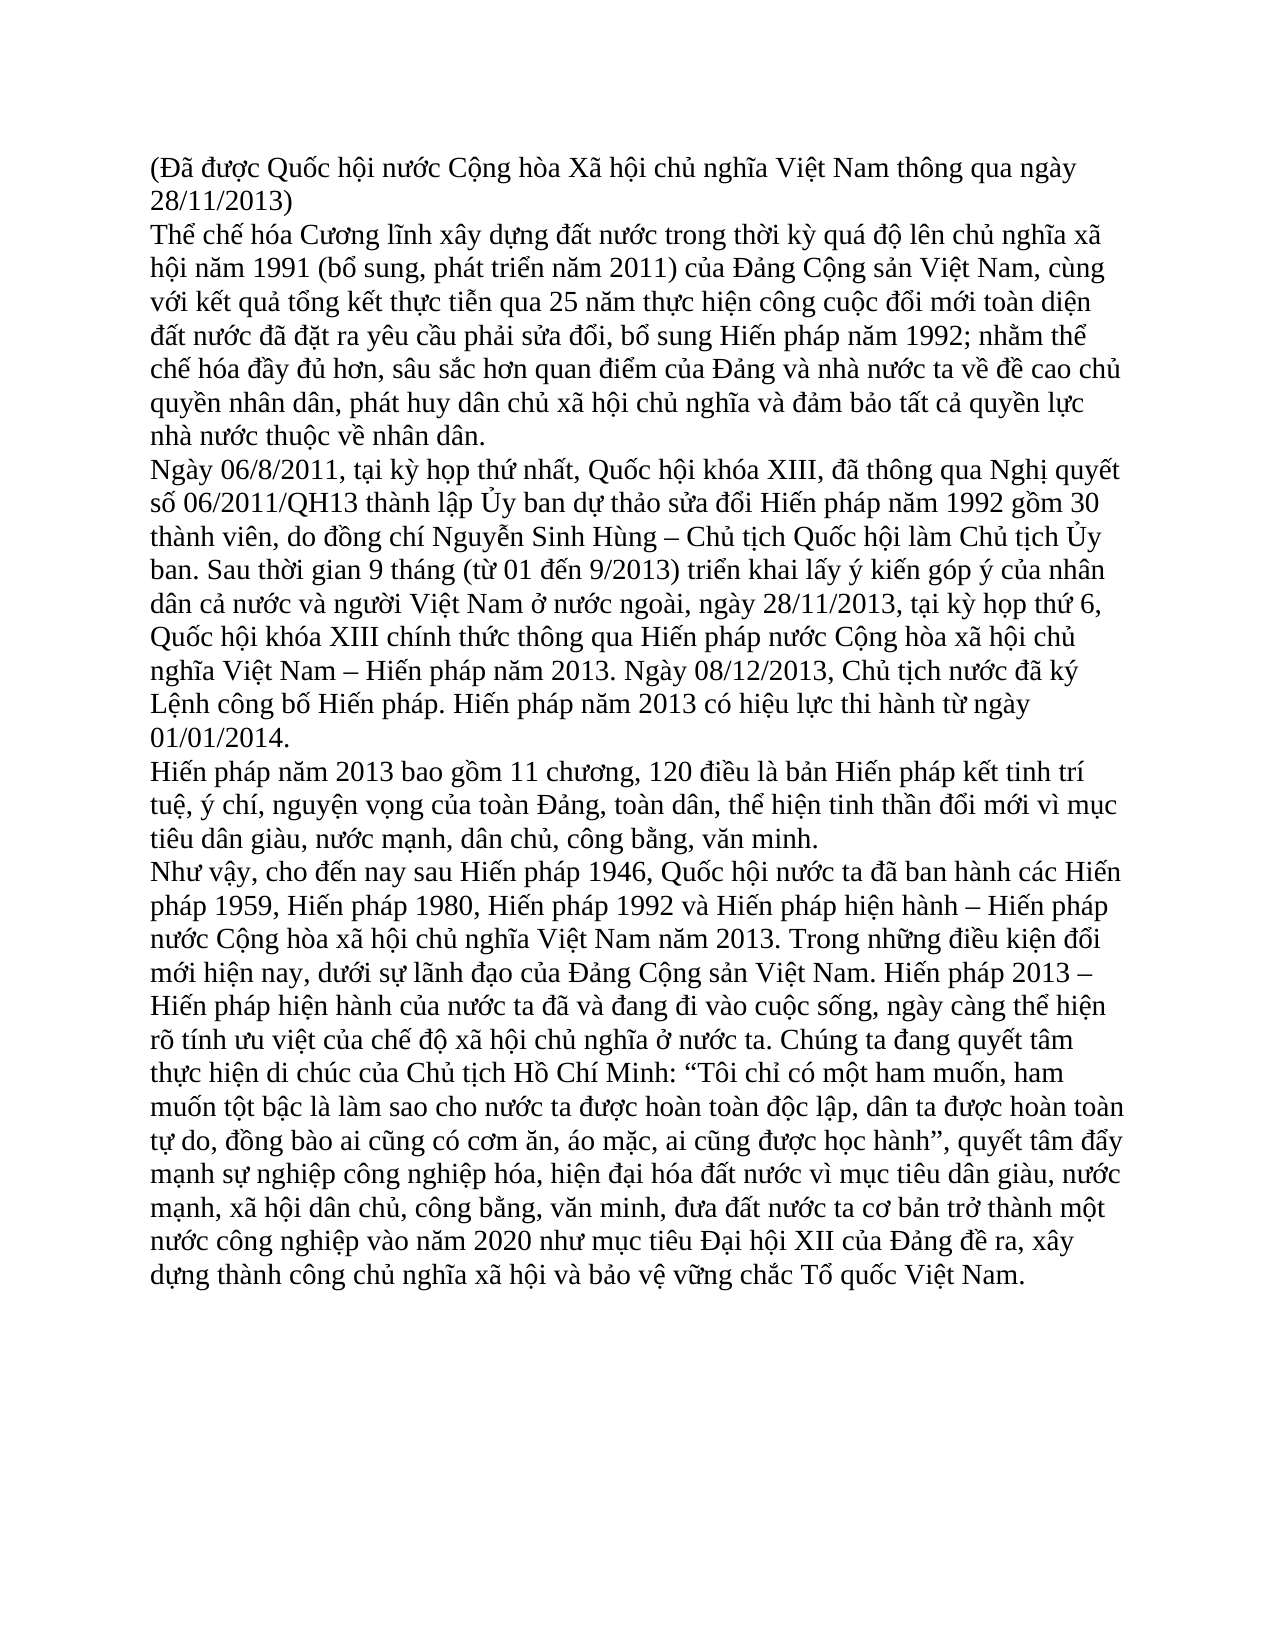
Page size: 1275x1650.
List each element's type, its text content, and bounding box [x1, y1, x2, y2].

text Ngày 06/8/2011, tại kỳ họp thứ nhất, Quốc hội khóa XIII, đã thông qua Nghị quyết số 06/2011/QH13 thành lập Ủy ban dự thảo sửa đổi Hiến pháp năm 1992 gồm 30 thành viên, do đồng chí Nguyễn Sinh Hùng – Chủ tịch Quốc hội làm Chủ tịch Ủy ban. Sau thời gian 9 tháng (từ 01 đến 9/2013) triển khai lấy ý kiến góp ý của nhân dân cả nước và người Việt Nam ở nước ngoài, ngày 28/11/2013, tại kỳ họp thứ 6, Quốc hội khóa XIII chính thức thông qua Hiến pháp nước Cộng hòa xã hội chủ nghĩa Việt Nam – Hiến pháp năm 2013. Ngày 08/12/2013, Chủ tịch nước đã ký Lệnh công bố Hiến pháp. Hiến pháp năm 2013 có hiệu lực thi hành từ ngày 01/01/2014. [150, 452, 1125, 754]
text Thể chế hóa Cương lĩnh xây dựng đất nước trong thời kỳ quá độ lên chủ nghĩa xã hội năm 1991 (bổ sung, phát triển năm 2011) của Đảng Cộng sản Việt Nam, cùng với kết quả tổng kết thực tiễn qua 25 năm thực hiện công cuộc đổi mới toàn diện đất nước đã đặt ra yêu cầu phải sửa đổi, bổ sung Hiến pháp năm 1992; nhằm thể chế hóa đầy đủ hơn, sâu sắc hơn quan điểm của Đảng và nhà nước ta về đề cao chủ quyền nhân dân, phát huy dân chủ xã hội chủ nghĩa và đảm bảo tất cả quyền lực nhà nước thuộc về nhân dân. [150, 217, 1125, 452]
text Hiến pháp năm 2013 bao gồm 11 chương, 120 điều là bản Hiến pháp kết tinh trí tuệ, ý chí, nguyện vọng của toàn Đảng, toàn dân, thể hiện tinh thần đổi mới vì mục tiêu dân giàu, nước mạnh, dân chủ, công bằng, văn minh. [150, 754, 1125, 854]
text (Đã được Quốc hội nước Cộng hòa Xã hội chủ nghĩa Việt Nam thông qua ngày 28/11/2013) [150, 150, 1125, 217]
text Như vậy, cho đến nay sau Hiến pháp 1946, Quốc hội nước ta đã ban hành các Hiến pháp 1959, Hiến pháp 1980, Hiến pháp 1992 và Hiến pháp hiện hành – Hiến pháp nước Cộng hòa xã hội chủ nghĩa Việt Nam năm 2013. Trong những điều kiện đổi mới hiện nay, dưới sự lãnh đạo của Đảng Cộng sản Việt Nam. Hiến pháp 2013 – Hiến pháp hiện hành của nước ta đã và đang đi vào cuộc sống, ngày càng thể hiện rõ tính ưu việt của chế độ xã hội chủ nghĩa ở nước ta. Chúng ta đang quyết tâm thực hiện di chúc của Chủ tịch Hồ Chí Minh: “Tôi chỉ có một ham muốn, ham muốn tột bậc là làm sao cho nước ta được hoàn toàn độc lập, dân ta được hoàn toàn tự do, đồng bào ai cũng có cơm ăn, áo mặc, ai cũng được học hành”, quyết tâm đẩy mạnh sự nghiệp công nghiệp hóa, hiện đại hóa đất nước vì mục tiêu dân giàu, nước mạnh, xã hội dân chủ, công bằng, văn minh, đưa đất nước ta cơ bản trở thành một nước công nghiệp vào năm 2020 như mục tiêu Đại hội XII của Đảng đề ra, xây dựng thành công chủ nghĩa xã hội và bảo vệ vững chắc Tổ quốc Việt Nam. [150, 854, 1125, 1290]
